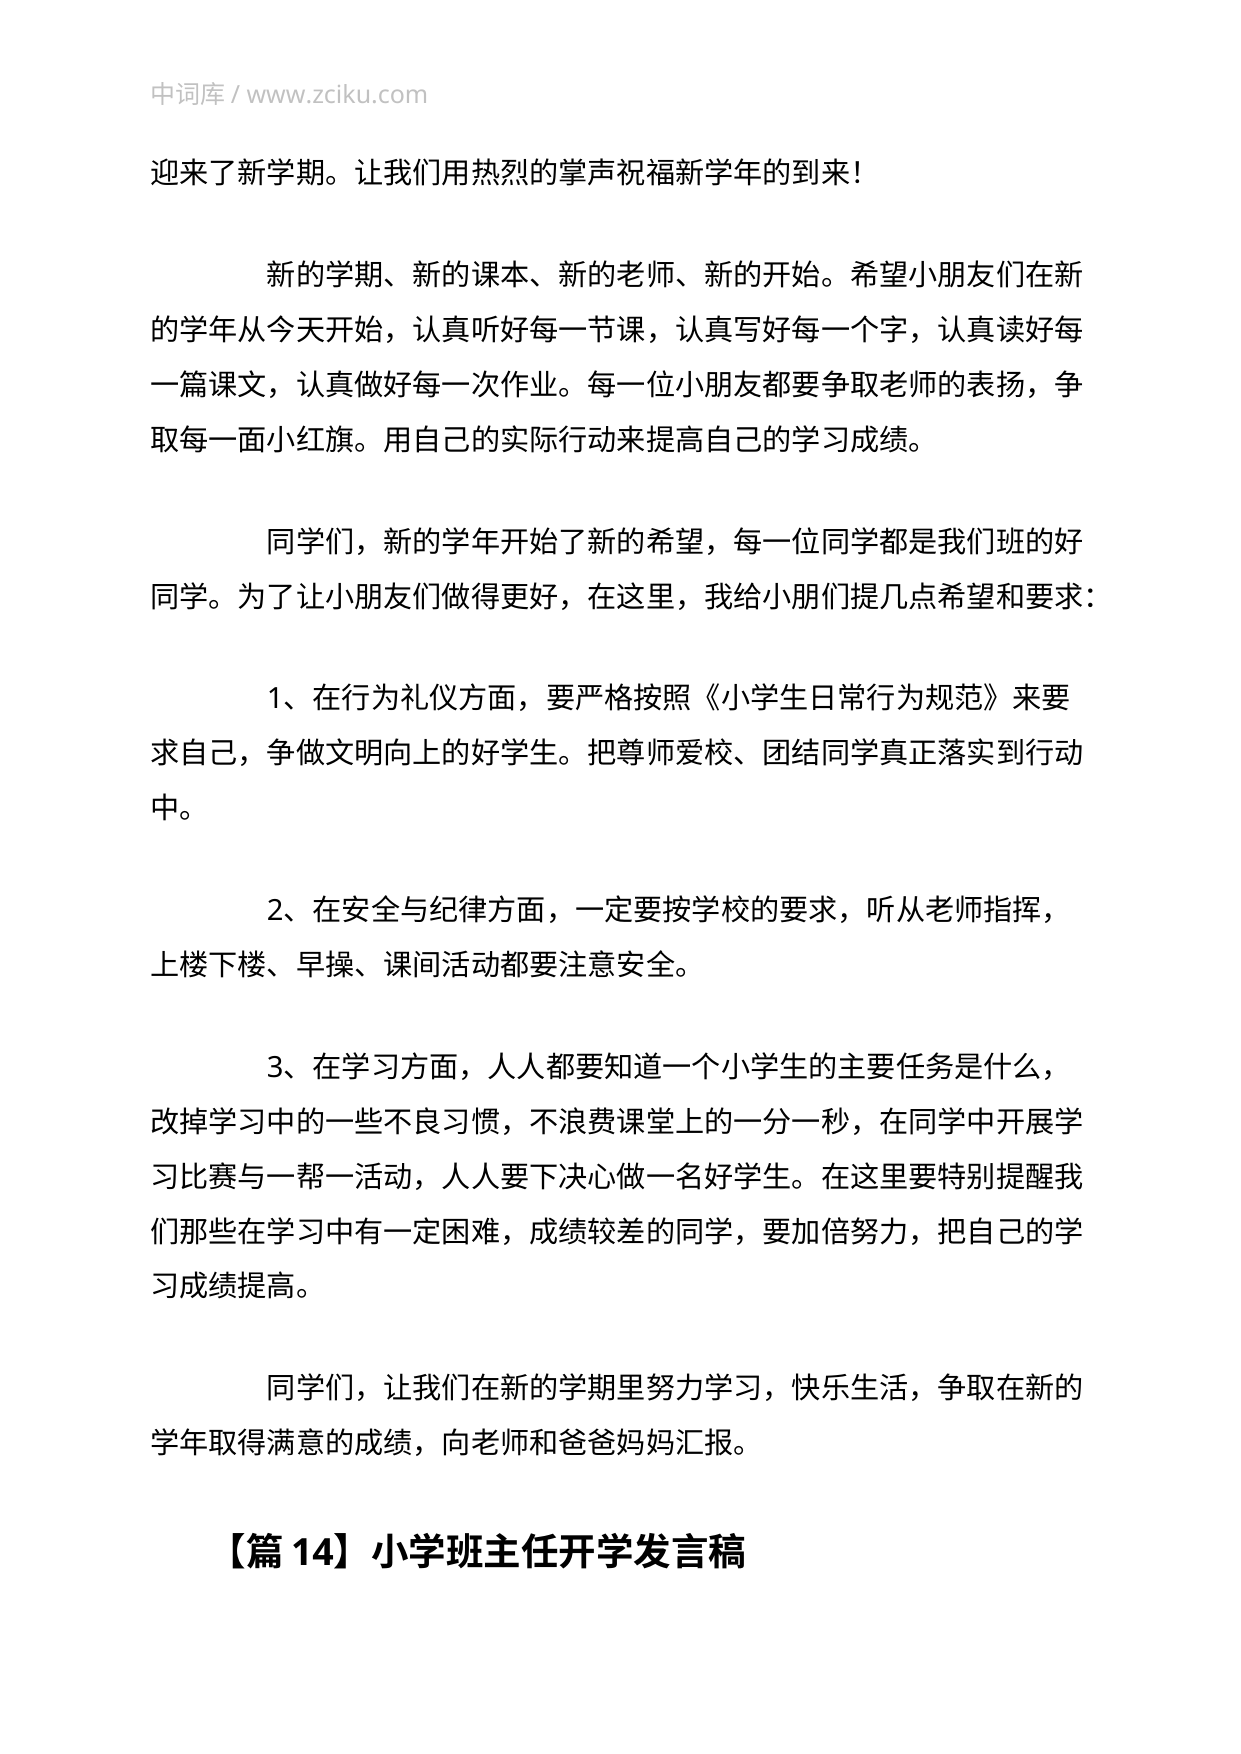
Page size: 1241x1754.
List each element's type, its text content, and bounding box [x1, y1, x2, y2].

text 3、在学习方面，人人都要知道一个小学生的主要任务是什么，改掉学习中的一些不良习惯，不浪费课堂上的一分一秒，在同学中开展学习比赛与一帮一活动，人人要下决心做一名好学生。在这里要特别提醒我们那些在学习中有一定困难，成绩较差的同学，要加倍努力，把自己的学习成绩提高。 [150, 1043, 1090, 1305]
text 【篇14】小学班主任开学发言稿 [150, 1521, 1090, 1576]
text 2、在安全与纪律方面，一定要按学校的要求，听从老师指挥，上楼下楼、早操、课间活动都要注意安全。 [150, 887, 1090, 984]
text 新的学期、新的课本、新的老师、新的开始。希望小朋友们在新的学年从今天开始，认真听好每一节课，认真写好每一个字，认真读好每一篇课文，认真做好每一次作业。每一位小朋友都要争取老师的表扬，争取每一面小红旗。用自己的实际行动来提高自己的学习成绩。 [150, 252, 1090, 459]
text 同学们，让我们在新的学期里努力学习，快乐生活，争取在新的学年取得满意的成绩，向老师和爸爸妈妈汇报。 [150, 1365, 1090, 1462]
text 1、在行为礼仪方面，要严格按照《小学生日常行为规范》来要求自己，争做文明向上的好学生。把尊师爱校、团结同学真正落实到行动中。 [150, 675, 1090, 827]
text 同学们，新的学年开始了新的希望，每一位同学都是我们班的好同学。为了让小朋友们做得更好，在这里，我给小朋们提几点希望和要求： [150, 518, 1090, 615]
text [150, 150, 1090, 192]
